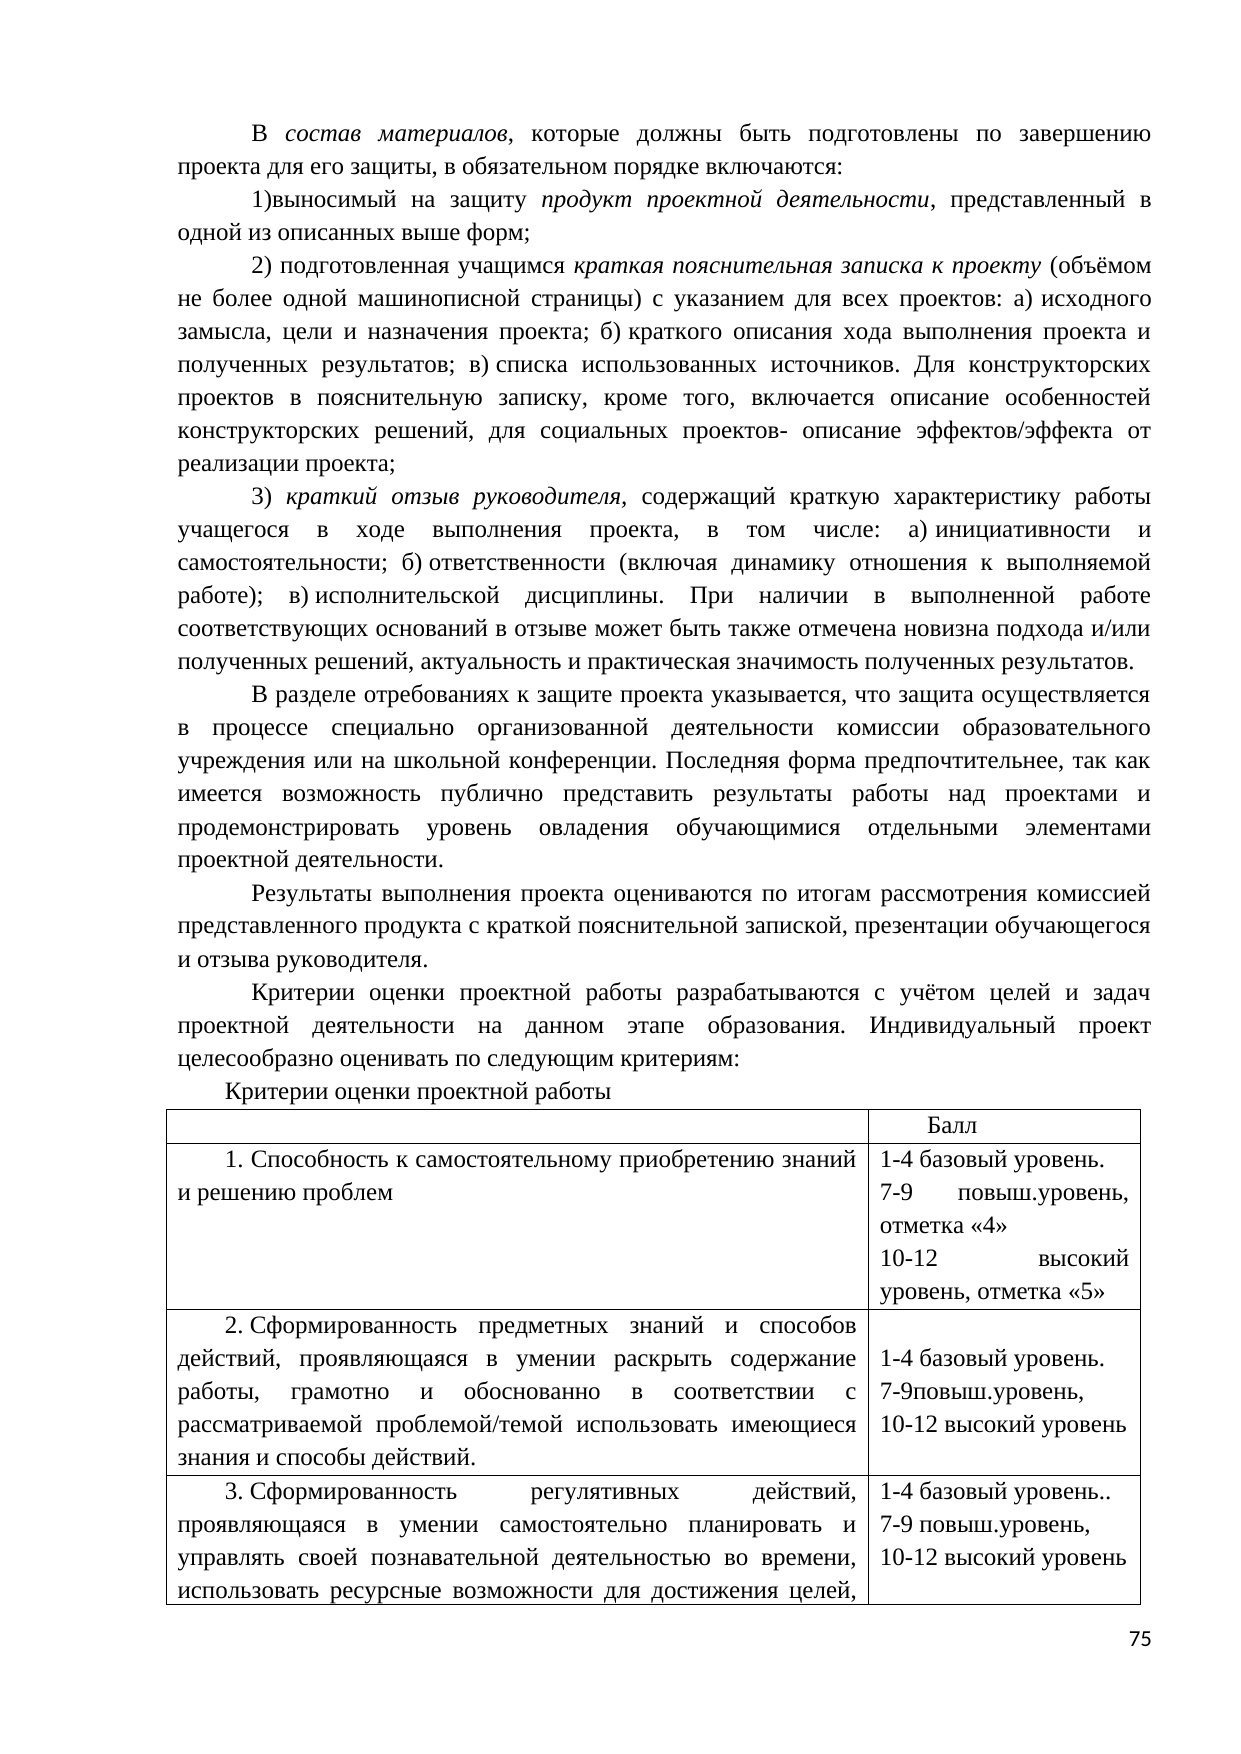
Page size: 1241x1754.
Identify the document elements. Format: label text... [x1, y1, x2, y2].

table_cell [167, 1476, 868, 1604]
text В состав материалов, которые должны быть подготовлены по завершению проекта для его защиты, в обязательном порядке включаются: [177, 118, 1152, 180]
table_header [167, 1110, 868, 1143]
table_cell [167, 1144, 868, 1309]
text 1)выносимый на защиту продукт проектной деятельности, представленный в одной из описанных выше форм; [177, 184, 1152, 246]
text Результаты выполнения проекта оцениваются по итогам рассмотрения комиссией представленного продукта с краткой пояснительной запиской, презентации обучающегося и отзыва руководителя. [177, 878, 1152, 972]
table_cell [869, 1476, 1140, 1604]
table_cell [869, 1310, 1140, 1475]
text 2) подготовленная учащимся краткая пояснительная записка к проекту (объёмом не более одной машинописной страницы) с указанием для всех проектов: а) исходного замысла, цели и назначения проекта; б) краткого описания хода выполнения проекта и полученных результатов; в) списка использованных источников. Для конструкторских проектов в пояснительную записку, кроме того, включается описание особенностей конструкторских решений, для социальных проектов- описание эффектов/эффекта от реализации проекта; [177, 250, 1152, 477]
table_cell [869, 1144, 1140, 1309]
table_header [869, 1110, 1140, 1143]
text Критерии оценки проектной работы [177, 1076, 1152, 1104]
text 3) краткий отзыв руководителя, содержащий краткую характеристику работы учащегося в ходе выполнения проекта, в том числе: а) инициативности и самостоятельности; б) ответственности (включая динамику отношения к выполняемой работе); в) исполнительской дисциплины. При наличии в выполненной работе соответствующих оснований в отзыве может быть также отмечена новизна подхода и/или полученных решений, актуальность и практическая значимость полученных результатов. [177, 481, 1152, 675]
text Критерии оценки проектной работы разрабатываются с учётом целей и задач проектной деятельности на данном этапе образования. Индивидуальный проект целесообразно оценивать по следующим критериям: [177, 977, 1152, 1071]
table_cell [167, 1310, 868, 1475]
text В разделе отребованиях к защите проекта указывается, что защита осуществляется в процессе специально организованной деятельности комиссии образовательного учреждения или на школьной конференции. Последняя форма предпочтительнее, так как имеется возможность публично представить результаты работы над проектами и продемонстрировать уровень овладения обучающимися отдельными элементами проектной деятельности. [177, 679, 1152, 873]
